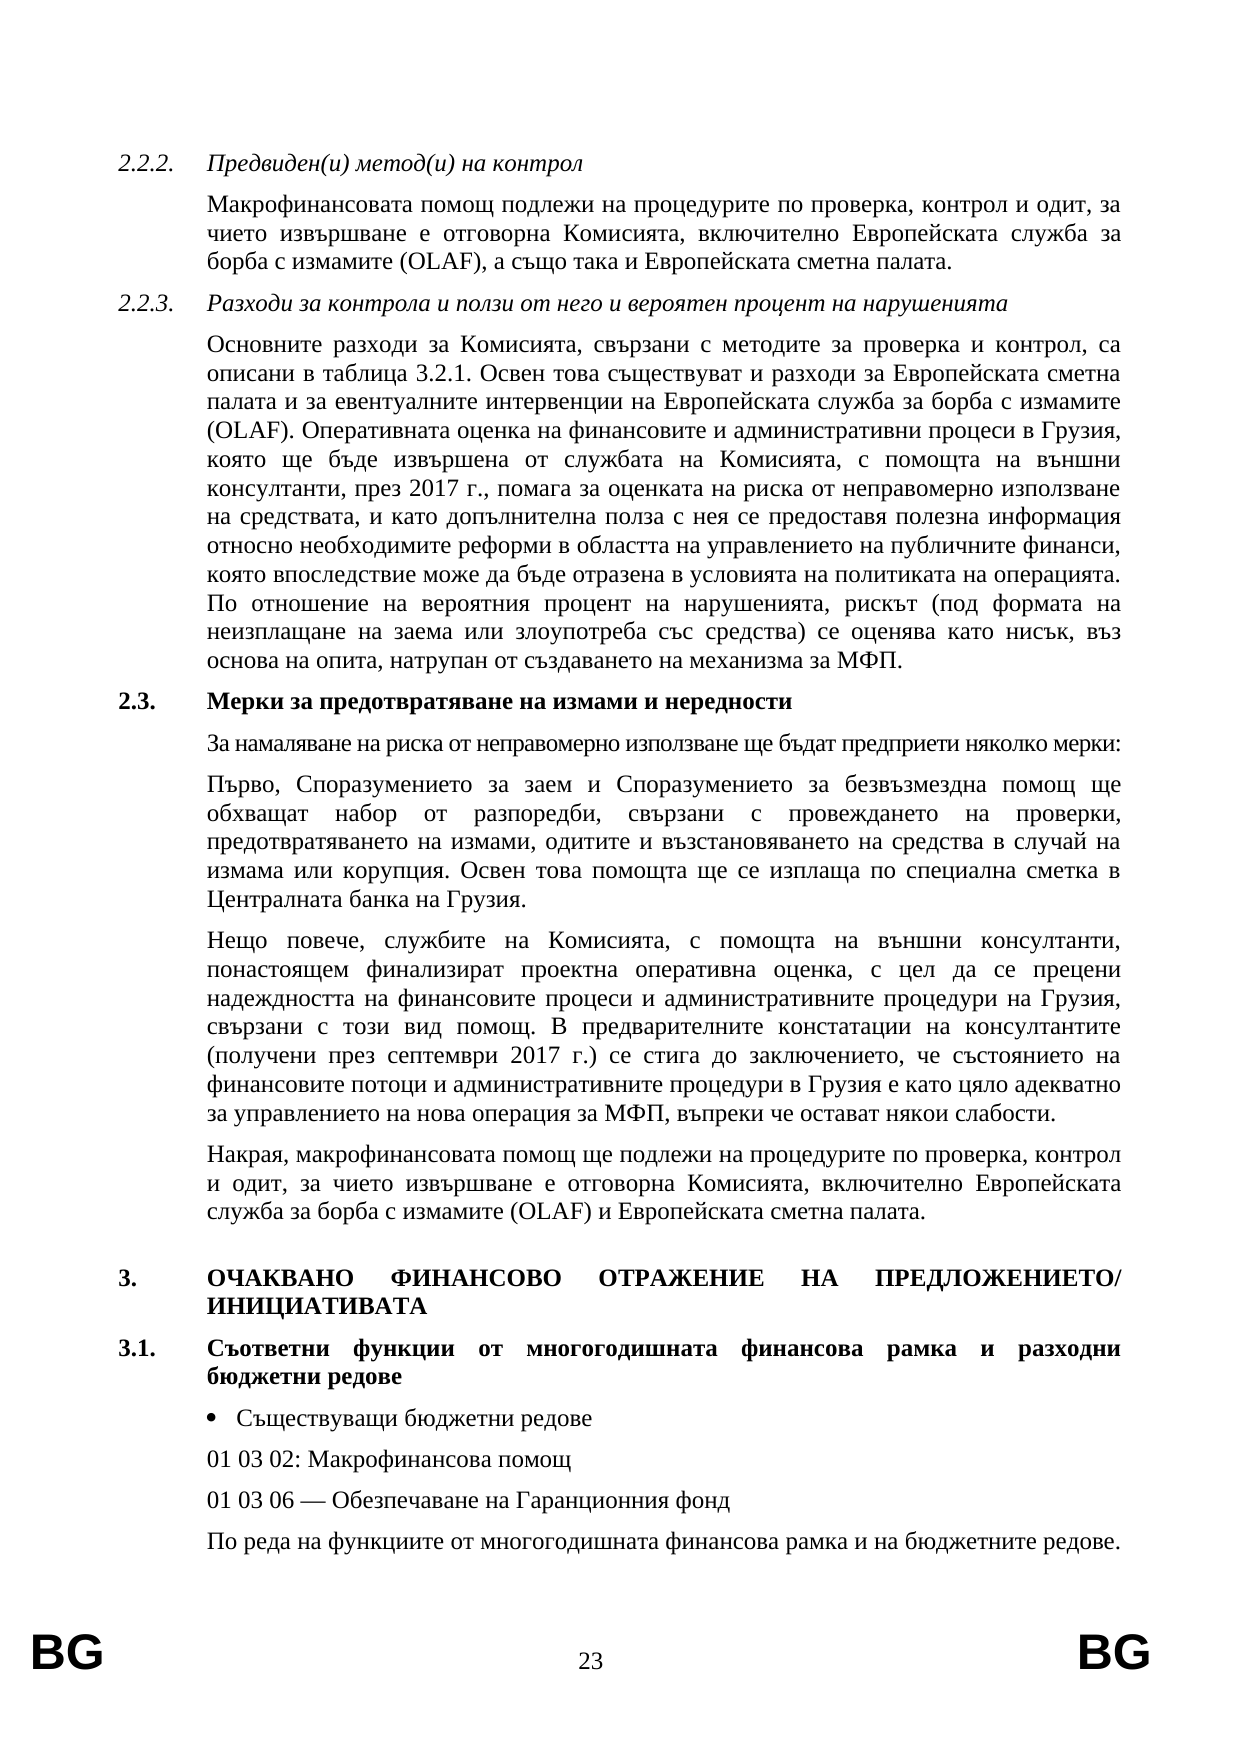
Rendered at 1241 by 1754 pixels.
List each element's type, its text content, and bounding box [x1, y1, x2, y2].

text Първо, Споразумението за заем и Споразумението за безвъзмездна помощ ще обхващат набор от разпоредби, свързани с провеждането на проверки, предотвратяването на измами, одитите и възстановяването на средства в случай на измама или корупция. Освен това помощта ще се изплаща по специална сметка в Централната банка на Грузия. [207, 769, 1122, 913]
subtitle 2.2.2. Предвиден(и) метод(и) на контрол [118, 148, 1122, 176]
text Макрофинансовата помощ подлежи на процедурите по проверка, контрол и одит, за чието извършване е отговорна Комисията, включително Европейската служба за борба с измамите (OLAF), а също така и Европейската сметна палата. [207, 189, 1122, 275]
list Съществуващи бюджетни редове [207, 1403, 1122, 1431]
subtitle 3. ОЧАКВАНО ФИНАНСОВО ОТРАЖЕНИЕ НА ПРЕДЛОЖЕНИЕТО/ ИНИЦИАТИВАТА [118, 1263, 1122, 1320]
text По реда на функциите от многогодишната финансова рамка и на бюджетните редове. [207, 1526, 1122, 1555]
subtitle 3.1. Съответни функции от многогодишната финансова рамка и разходни бюджетни редове [118, 1333, 1122, 1390]
subtitle 2.2.3. Разходи за контрола и ползи от него и вероятен процент на нарушенията [118, 288, 1122, 316]
text 01 03 06 ― Обезпечаване на Гаранционния фонд [207, 1485, 1122, 1514]
text За намаляване на риска от неправомерно използване ще бъдат предприети няколко мерки: [207, 728, 1122, 756]
subtitle 2.3. Мерки за предотвратяване на измами и нередности [118, 686, 1122, 715]
text 01 03 02: Макрофинансова помощ [207, 1444, 1122, 1473]
text Накрая, макрофинансовата помощ ще подлежи на процедурите по проверка, контрол и одит, за чието извършване е отговорна Комисията, включително Европейската служба за борба с измамите (OLAF) и Европейската сметна палата. [207, 1139, 1122, 1225]
text Основните разходи за Комисията, свързани с методите за проверка и контрол, са описани в таблица 3.2.1. Освен това съществуват и разходи за Европейската сметна палата и за евентуалните интервенции на Европейската служба за борба с измамите (OLAF). Оперативната оценка на финансовите и административни процеси в Грузия, която ще бъде извършена от службата на Комисията, с помощта на външни консултанти, през 2017 г., помага за оценката на риска от неправомерно използване на средствата, и като допълнителна полза с нея се предоставя полезна информация относно необходимите реформи в областта на управлението на публичните финанси, която впоследствие може да бъде отразена в условията на политиката на операцията. По отношение на вероятния процент на нарушенията, рискът (под формата на неизплащане на заема или злоупотреба със средства) се оценява като нисък, въз основа на опита, натрупан от създаването на механизма за МФП. [207, 329, 1122, 674]
text Нещо повече, службите на Комисията, с помощта на външни консултанти, понастоящем финализират проектна оперативна оценка, с цел да се прецени надеждността на финансовите процеси и административните процедури на Грузия, свързани с този вид помощ. В предварителните констатации на консултантите (получени през септември 2017 г.) се стига до заключението, че състоянието на финансовите потоци и административните процедури в Грузия е като цяло адекватно за управлението на нова операция за МФП, въпреки че остават някои слабости. [207, 925, 1122, 1126]
